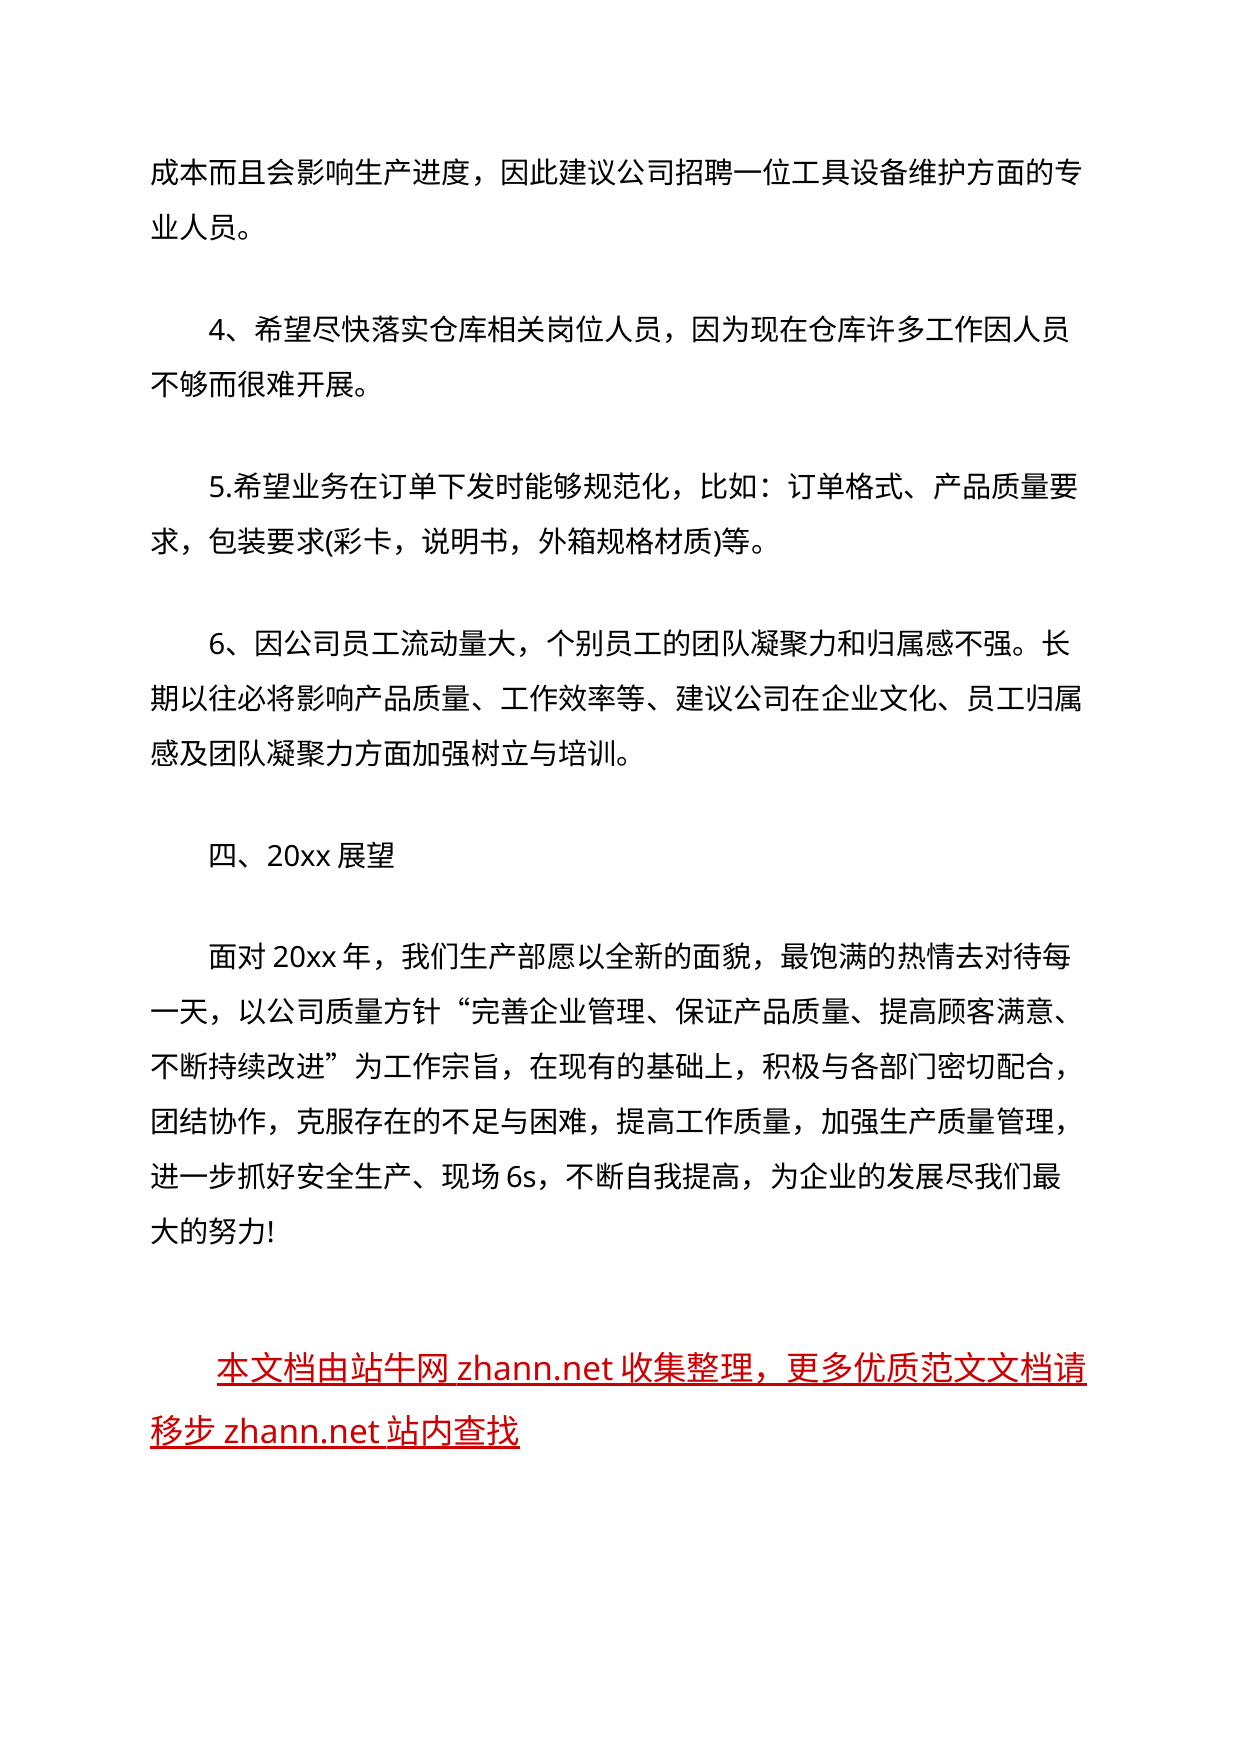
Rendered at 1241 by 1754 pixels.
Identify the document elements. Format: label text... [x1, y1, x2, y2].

text 本文档由站牛网zhann.net收集整理，更多优质范文文档请移步zhann.net站内查找 [150, 1342, 1090, 1453]
text 4、希望尽快落实仓库相关岗位人员，因为现在仓库许多工作因人员不够而很难开展。 [150, 307, 1090, 404]
text 6、因公司员工流动量大，个别员工的团队凝聚力和归属感不强。长期以往必将影响产品质量、工作效率等、建议公司在企业文化、员工归属感及团队凝聚力方面加强树立与培训。 [150, 620, 1090, 773]
text 5.希望业务在订单下发时能够规范化，比如：订单格式、产品质量要求，包装要求(彩卡，说明书，外箱规格材质)等。 [150, 463, 1090, 561]
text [150, 150, 1090, 247]
text 四、20xx展望 [150, 832, 1090, 874]
text 面对20xx年，我们生产部愿以全新的面貌，最饱满的热情去对待每一天，以公司质量方针“完善企业管理、保证产品质量、提高顾客满意、不断持续改进”为工作宗旨，在现有的基础上，积极与各部门密切配合，团结协作，克服存在的不足与困难，提高工作质量，加强生产质量管理，进一步抓好安全生产、现场6s，不断自我提高，为企业的发展尽我们最大的努力! [150, 934, 1090, 1251]
